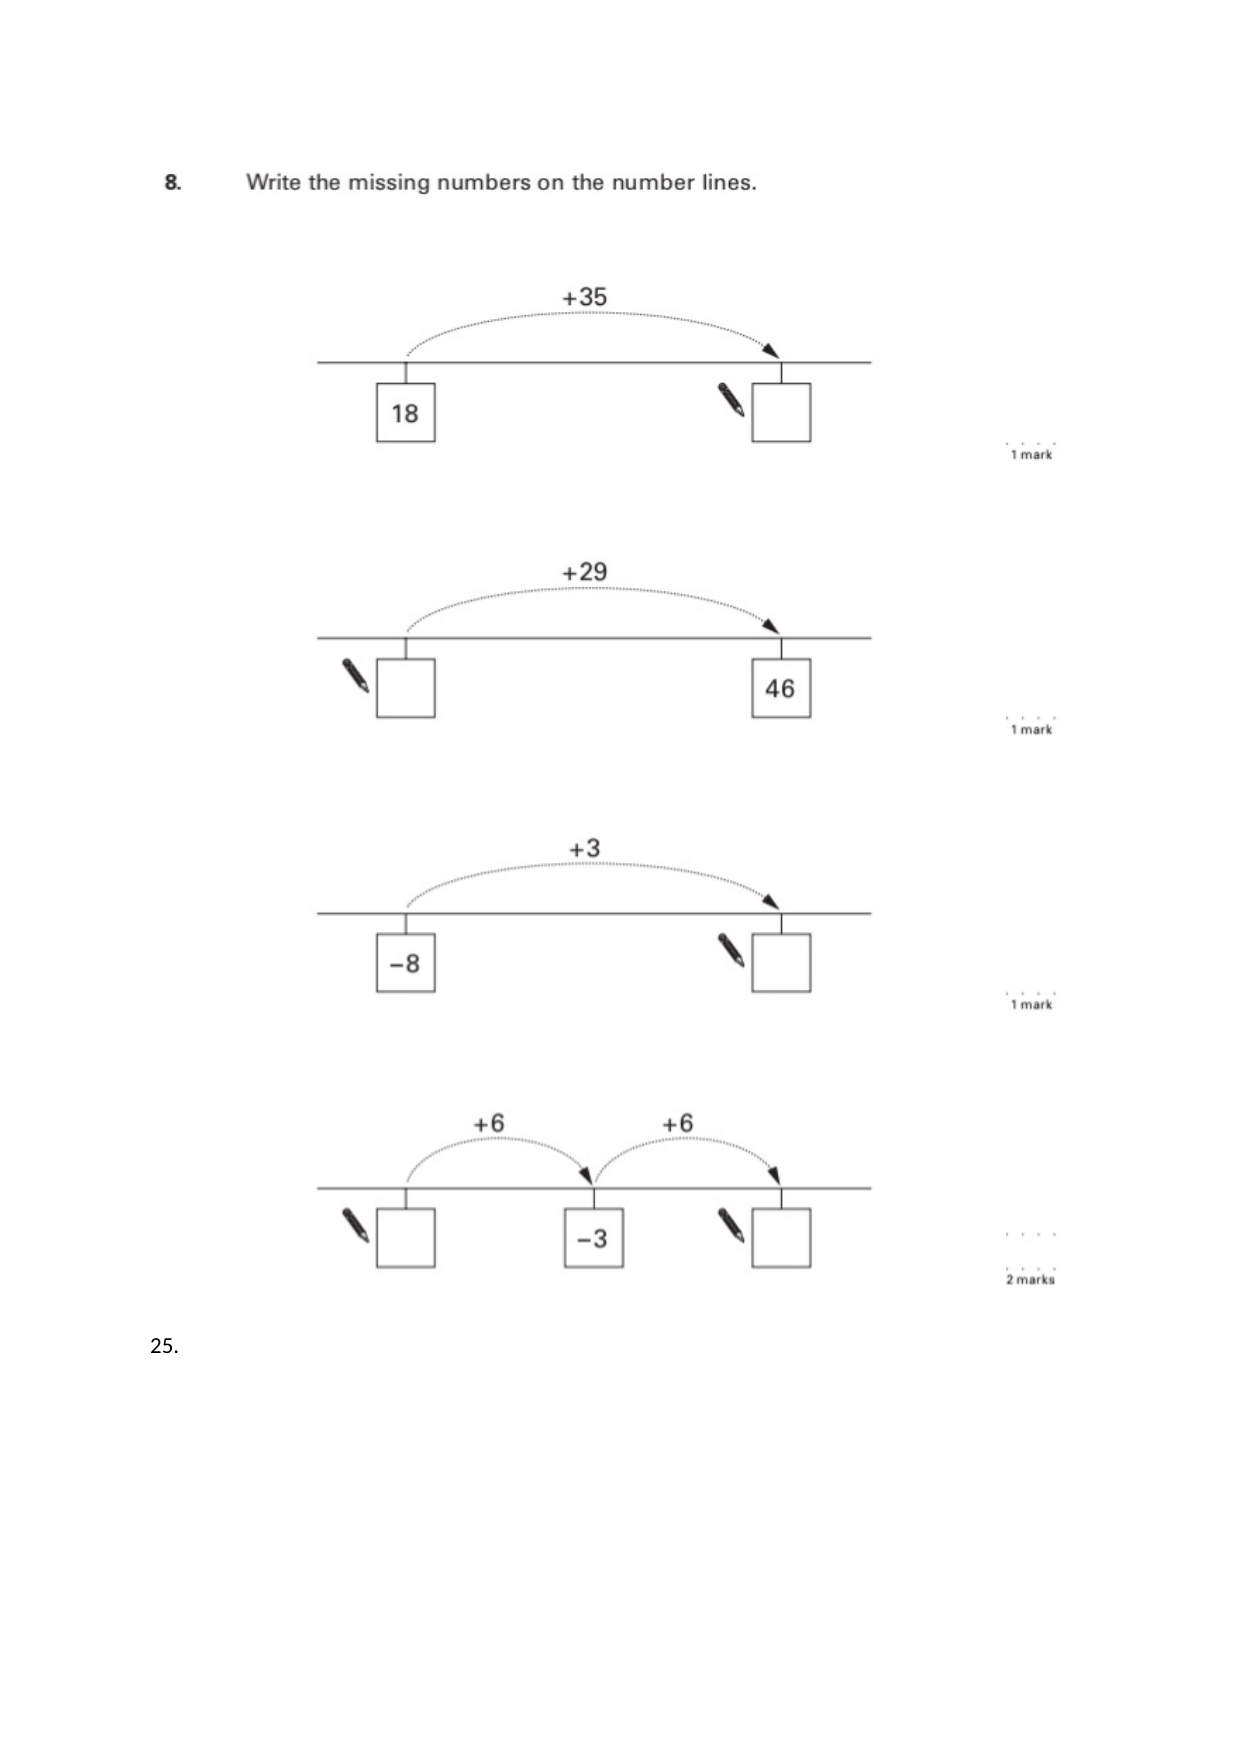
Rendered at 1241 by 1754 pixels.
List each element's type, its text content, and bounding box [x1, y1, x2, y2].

picture [150, 150, 1091, 1313]
text 25. [150, 1331, 1090, 1359]
